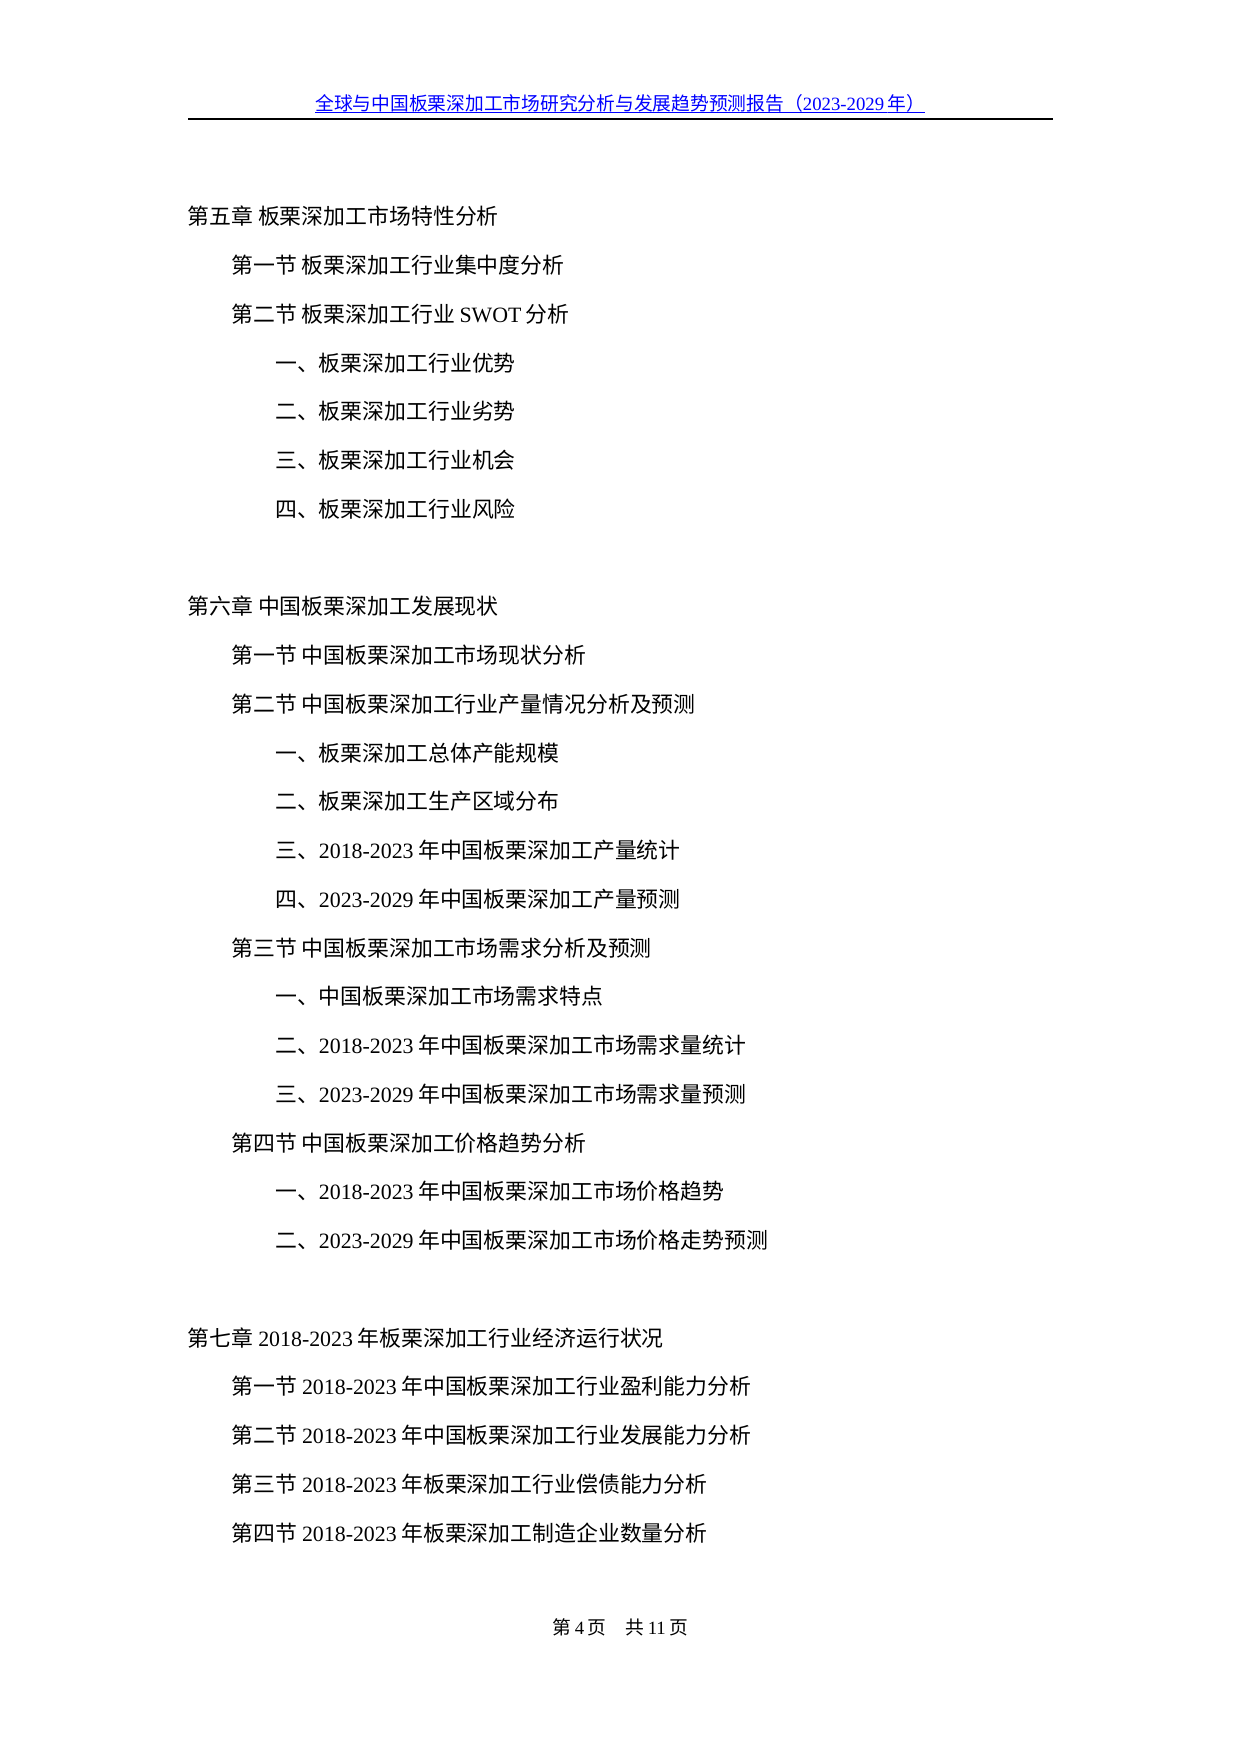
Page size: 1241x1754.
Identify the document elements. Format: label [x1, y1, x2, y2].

text [187, 150, 1053, 1548]
